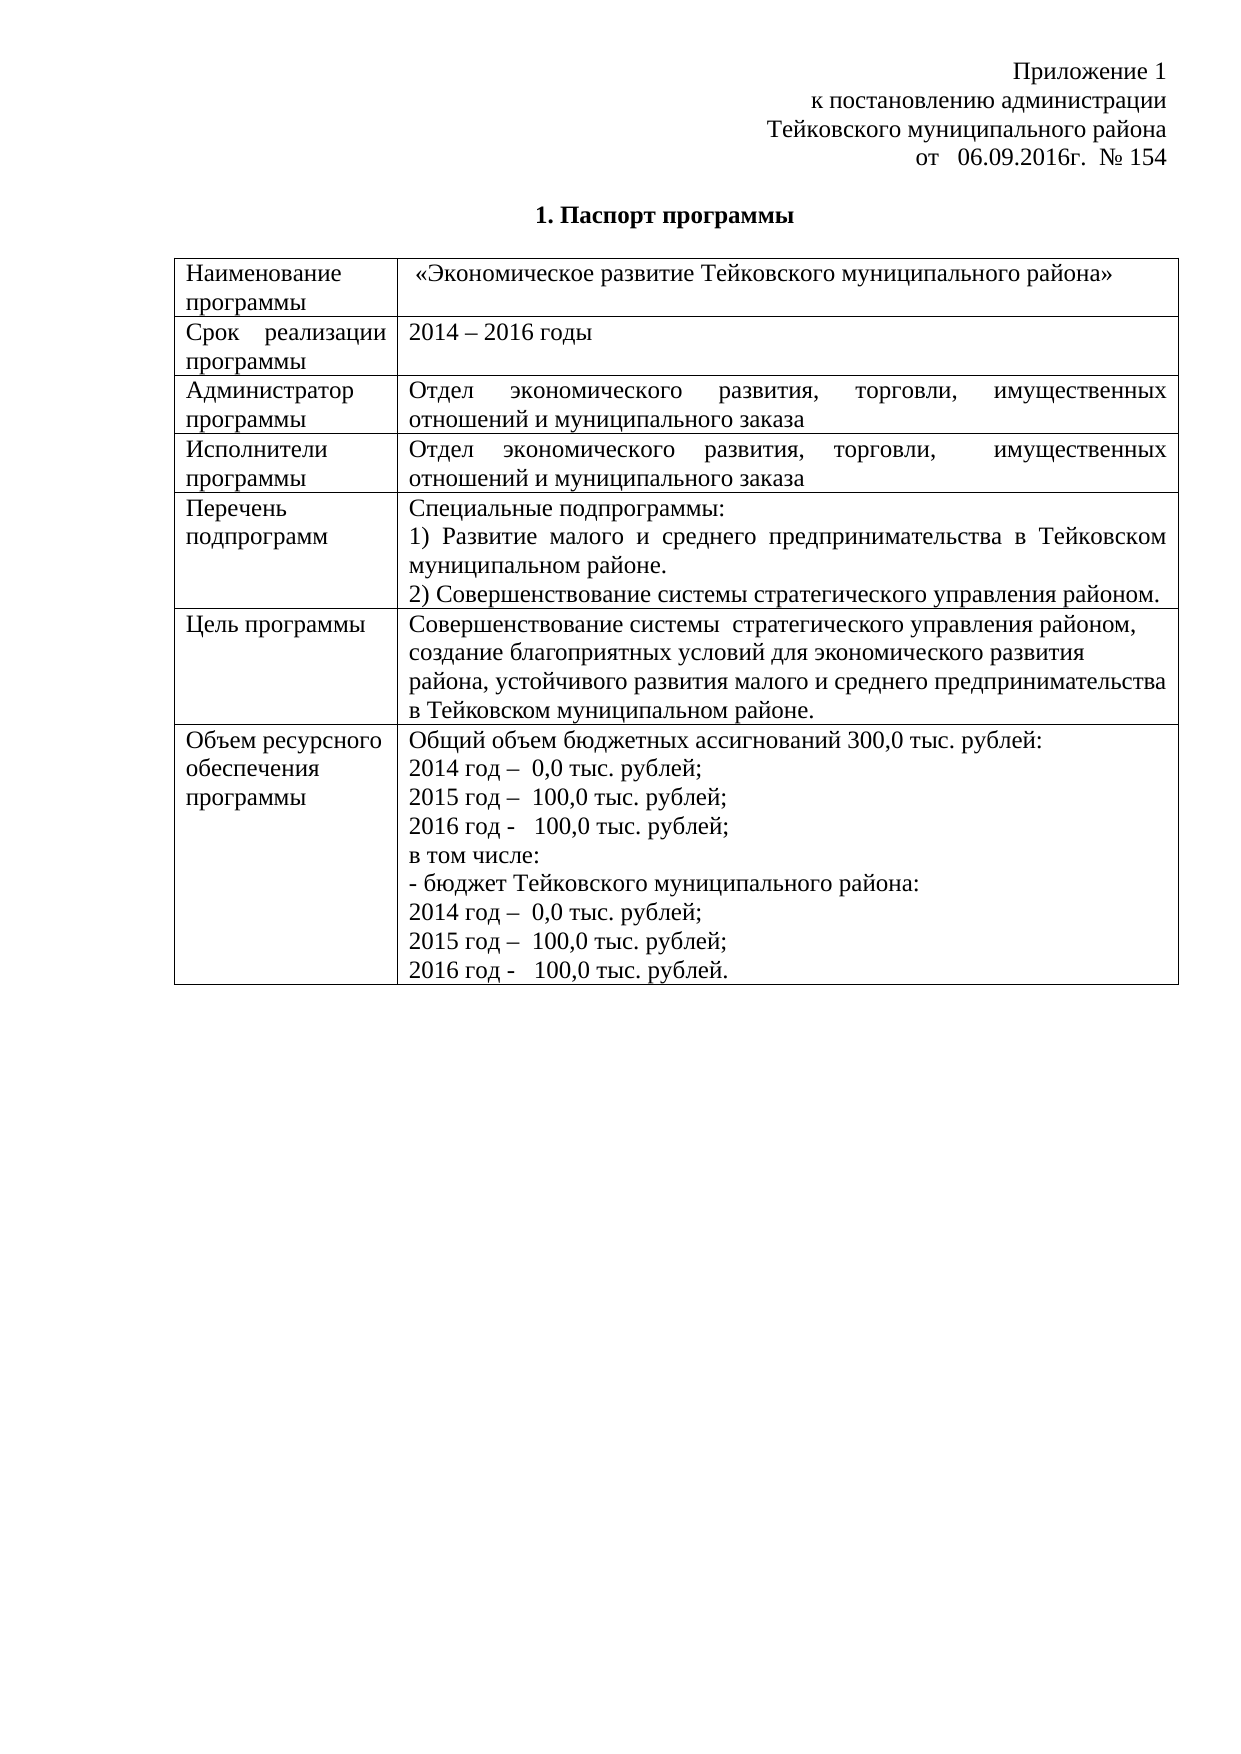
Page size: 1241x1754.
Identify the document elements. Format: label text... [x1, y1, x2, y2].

table_cell Срок реализации программы [175, 317, 397, 374]
table_header Наименование программы [175, 259, 397, 316]
table_cell Перечень подпрограмм [175, 493, 397, 608]
text Тейковского муниципального района [679, 114, 1167, 142]
text от 06.09.2016г. № 154 [679, 142, 1167, 171]
table_header «Экономическое развитие Тейковского муниципального района» [398, 259, 1178, 316]
table_cell Объем ресурсного обеспечения программы [175, 725, 397, 983]
table_cell Совершенствование системы стратегического управления районом, создание благоприятных условий для экономического развития района, устойчивого развития малого и среднего предпринимательства в Тейковском муниципальном районе. [398, 609, 1178, 724]
table_cell Исполнители программы [175, 434, 397, 492]
table_cell Отдел экономического развития, торговли, имущественных отношений и муниципального заказа [398, 434, 1178, 492]
text к постановлению администрации [679, 85, 1167, 114]
table_cell Общий объем бюджетных ассигнований 300,0 тыс. рублей: 2014 год – 0,0 тыс. рублей; 2015 год – 100,0 тыс. рублей; 2016 год - 100,0 тыс. рублей; в том числе: - бюджет Тейковского муниципального района: 2014 год – 0,0 тыс. рублей; 2015 год – 100,0 тыс. рублей; 2016 год - 100,0 тыс. рублей. [398, 725, 1178, 983]
table_cell Специальные подпрограммы: 1) Развитие малого и среднего предпринимательства в Тейковском муниципальном районе. 2) Совершенствование системы стратегического управления районом. [398, 493, 1178, 608]
table_cell Отдел экономического развития, торговли, имущественных отношений и муниципального заказа [398, 376, 1178, 433]
table_cell Администратор программы [175, 376, 397, 433]
text Приложение 1 [679, 56, 1167, 85]
table_cell Цель программы [175, 609, 397, 724]
text 1. Паспорт программы [162, 200, 1167, 229]
table_cell 2014 – 2016 годы [398, 317, 1178, 374]
